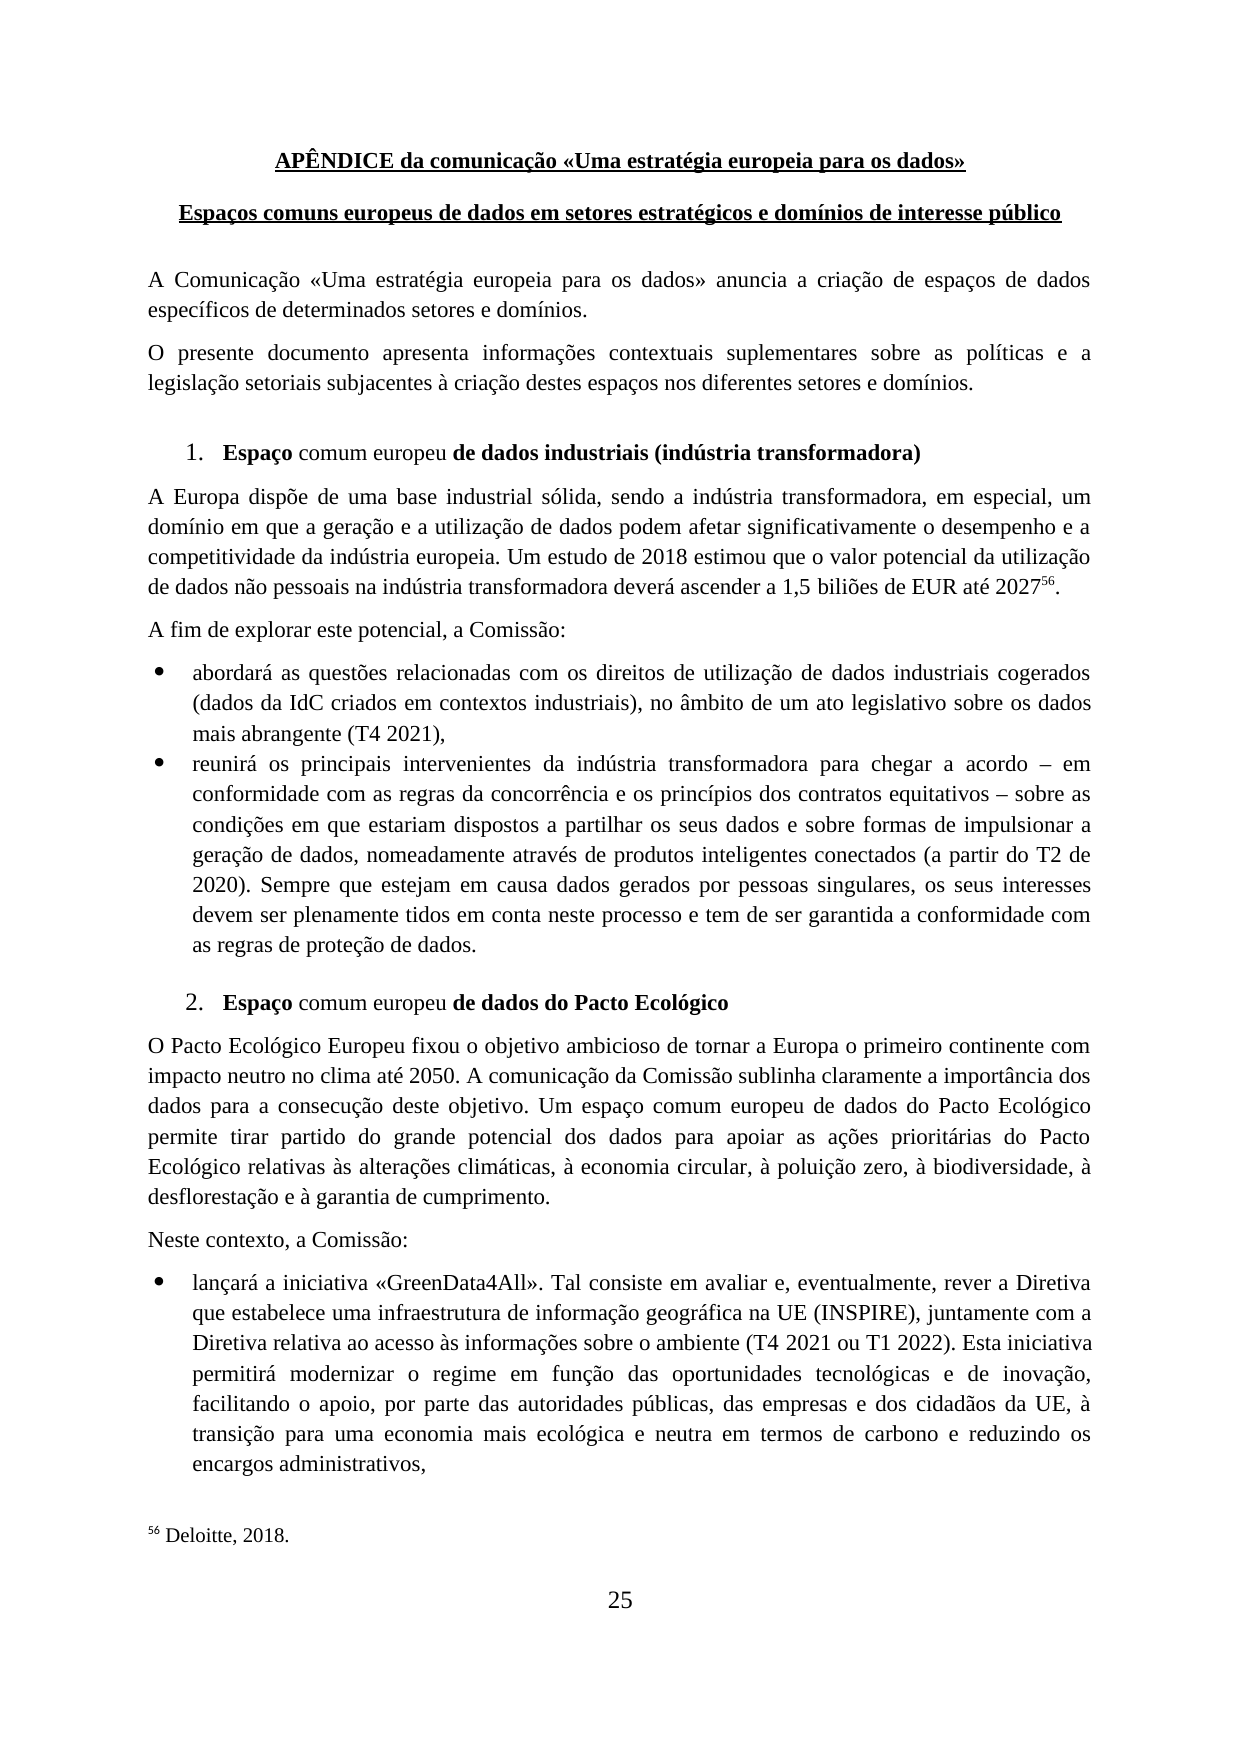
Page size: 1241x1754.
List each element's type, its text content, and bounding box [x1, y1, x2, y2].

list Espaço comum europeu de dados do Pacto Ecológico [185, 987, 1093, 1015]
list abordará as questões relacionadas com os direitos de utilização de dados industriais cogerados (dados da IdC criados em contextos industriais), no âmbito de um ato legislativo sobre os dados mais abrangente (T4 2021), [155, 659, 1093, 746]
text A fim de explorar este potencial, a Comissão: [148, 616, 1093, 642]
text Neste contexto, a Comissão: [148, 1226, 1093, 1252]
list lançará a iniciativa «GreenData4All». Tal consiste em avaliar e, eventualmente, rever a Diretiva que estabelece uma infraestrutura de informação geográfica na UE (INSPIRE), juntamente com a Diretiva relativa ao acesso às informações sobre o ambiente (T4 2021 ou T1 2022). Esta iniciativa permitirá modernizar o regime em função das oportunidades tecnológicas e de inovação, facilitando o apoio, por parte das autoridades públicas, das empresas e dos cidadãos da UE, à transição para uma economia mais ecológica e neutra em termos de carbono e reduzindo os encargos administrativos, [154, 1269, 1093, 1477]
text Espaços comuns europeus de dados em setores estratégicos e domínios de interesse público [148, 199, 1093, 225]
text A Comunicação «Uma estratégia europeia para os dados» anuncia a criação de espaços de dados específicos de determinados setores e domínios. [148, 266, 1093, 323]
text APÊNDICE da comunicação «Uma estratégia europeia para os dados» [148, 148, 1093, 174]
text O presente documento apresenta informações contextuais suplementares sobre as políticas e a legislação setoriais subjacentes à criação destes espaços nos diferentes setores e domínios. [148, 339, 1093, 396]
list reunirá os principais intervenientes da indústria transformadora para chegar a acordo – em conformidade com as regras da concorrência e os princípios dos contratos equitativos – sobre as condições em que estariam dispostos a partilhar os seus dados e sobre formas de impulsionar a geração de dados, nomeadamente através de produtos inteligentes conectados (a partir do T2 de 2020). Sempre que estejam em causa dados gerados por pessoas singulares, os seus interesses devem ser plenamente tidos em conta neste processo e tem de ser garantida a conformidade com as regras de proteção de dados. [155, 750, 1093, 958]
text A Europa dispõe de uma base industrial sólida, sendo a indústria transformadora, em especial, um domínio em que a geração e a utilização de dados podem afetar significativamente o desempenho e a competitividade da indústria europeia. Um estudo de 2018 estimou que o valor potencial da utilização de dados não pessoais na indústria transformadora deverá ascender a 1,5 biliões de EUR até 2027. [148, 483, 1093, 600]
list Espaço comum europeu de dados industriais (indústria transformadora) [185, 437, 1093, 466]
text O Pacto Ecológico Europeu fixou o objetivo ambicioso de tornar a Europa o primeiro continente com impacto neutro no clima até 2050. A comunicação da Comissão sublinha claramente a importância dos dados para a consecução deste objetivo. Um espaço comum europeu de dados do Pacto Ecológico permite tirar partido do grande potencial dos dados para apoiar as ações prioritárias do Pacto Ecológico relativas às alterações climáticas, à economia circular, à poluição zero, à biodiversidade, à desflorestação e à garantia de cumprimento. [148, 1032, 1093, 1209]
